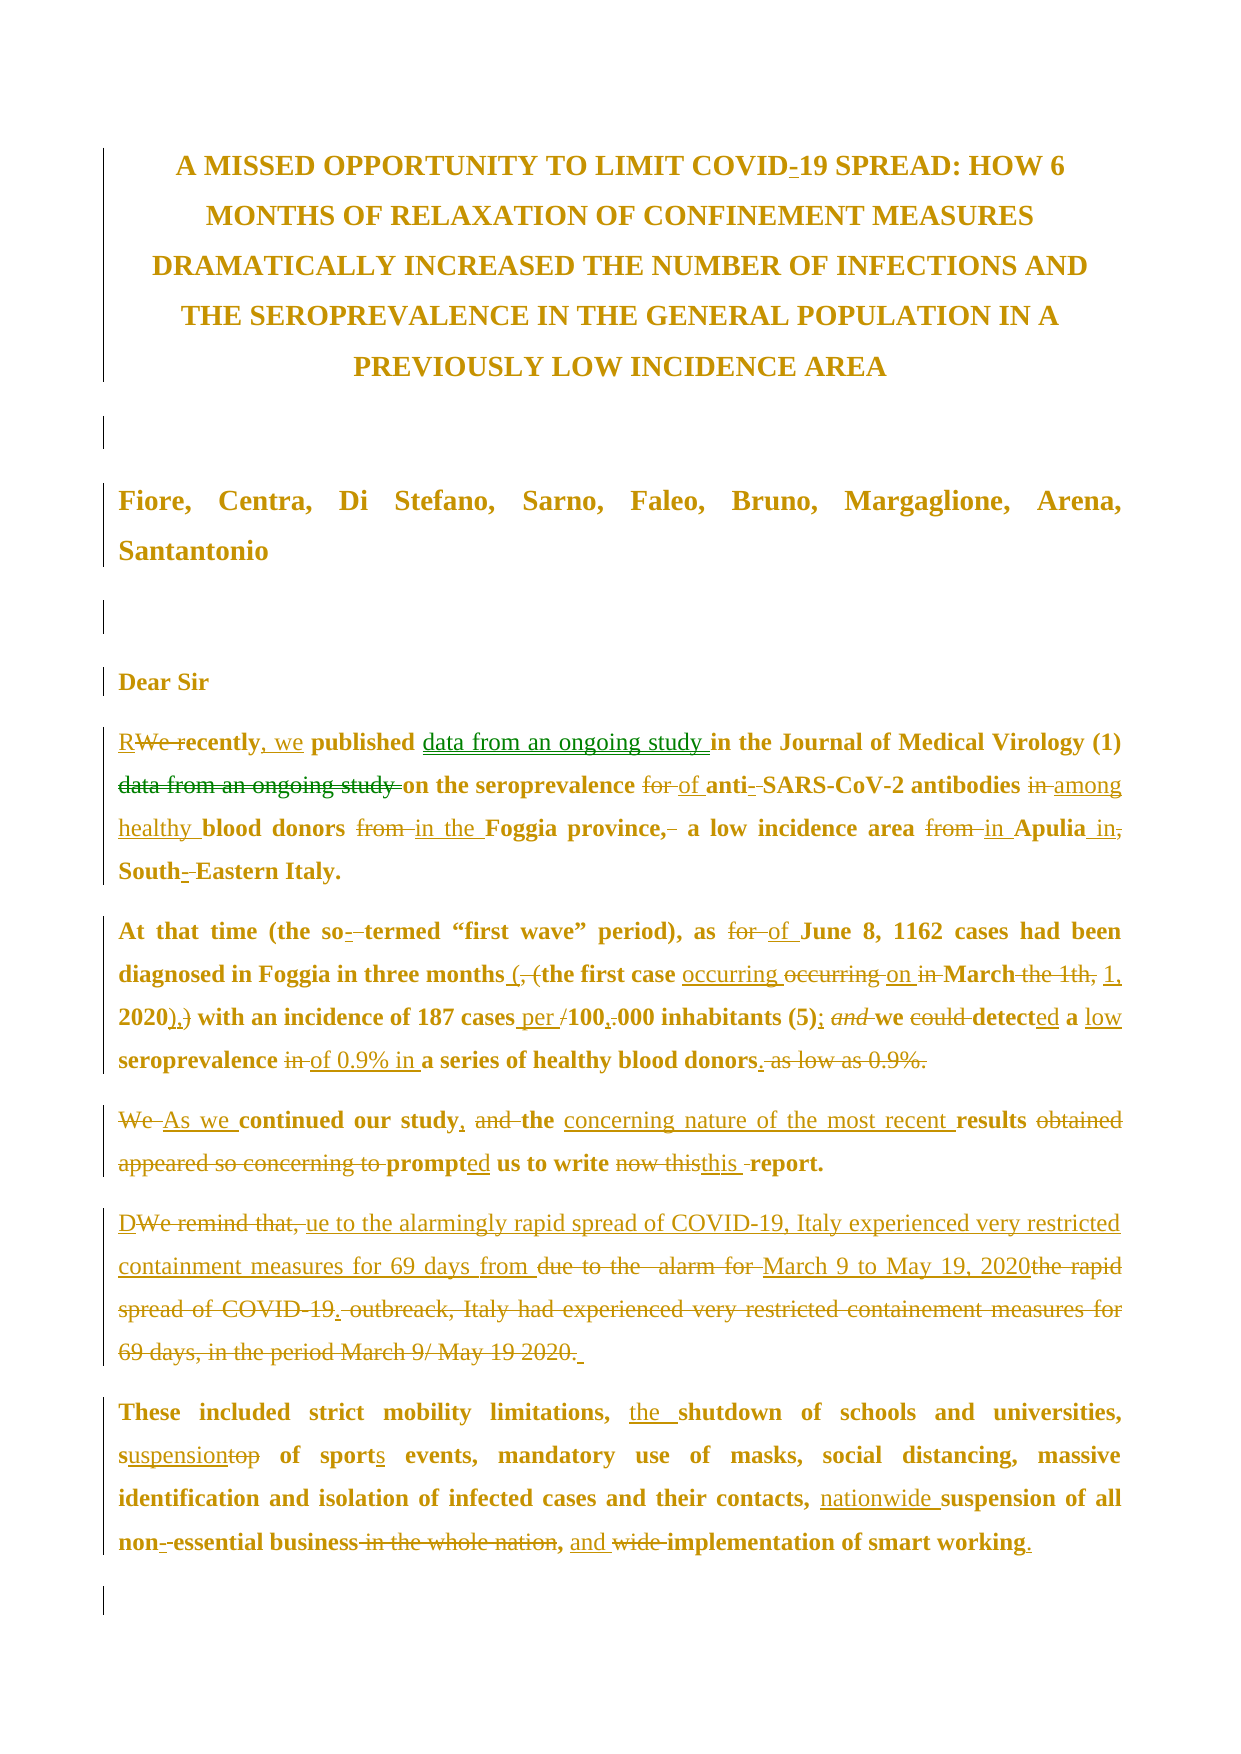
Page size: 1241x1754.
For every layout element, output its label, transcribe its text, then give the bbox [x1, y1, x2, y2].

text Fiore, Centra, Di Stefano, Sarno, Faleo, Bruno, Margaglione, Arena, Santantonio [118, 483, 1122, 567]
text These included strict mobility limitations, shutdown of schools and universities, s of sport events, mandatory use of masks, social distancing, massive identification and isolation of infected cases and their contacts, suspension of all nonessential business, implementation of smart working [118, 1397, 1122, 1555]
text At that time (the sotermed “first wave” period), as June 8, 1162 cases had been diagnosed in Foggia in three monthsthe first case March 2020 with an incidence of 187 cases100000 inhabitants (5) we detect a seroprevalence a series of healthy blood donors [118, 1019, 1122, 1074]
text Dear Sir [118, 667, 1122, 696]
text At that time (the sotermed “first wave” period), as June 8, 1162 cases had been diagnosed in Foggia in three monthsthe first case March 2020 with an incidence of 187 cases100000 inhabitants (5) we detect a seroprevalence a series of healthy blood donors [118, 988, 1122, 1027]
text A MISSED OPPORTUNITY TO LIMIT COVID19 SPREAD: HOW 6 MONTHS OF RELAXATION OF CONFINEMENT MEASURES DRAMATICALLY INCREASED THE NUMBER OF INFECTIONS AND THE SEROPREVALENCE IN THE GENERAL POPULATION IN A PREVIOUSLY LOW INCIDENCE AREA [118, 148, 1122, 382]
text ecently published in the Journal of Medical Virology (1) on the seroprevalence antiSARS-CoV-2 antibodies blood donors Foggia province, a low incidence area Apulia SouthEastern Italy. [118, 727, 1122, 885]
text At that time (the sotermed “first wave” period), as June 8, 1162 cases had been diagnosed in Foggia in three monthsthe first case March 2020 with an incidence of 187 cases100000 inhabitants (5) we detect a seroprevalence a series of healthy blood donors [118, 916, 1122, 959]
text continued our study the results prompt us to write report. [118, 1131, 1122, 1177]
